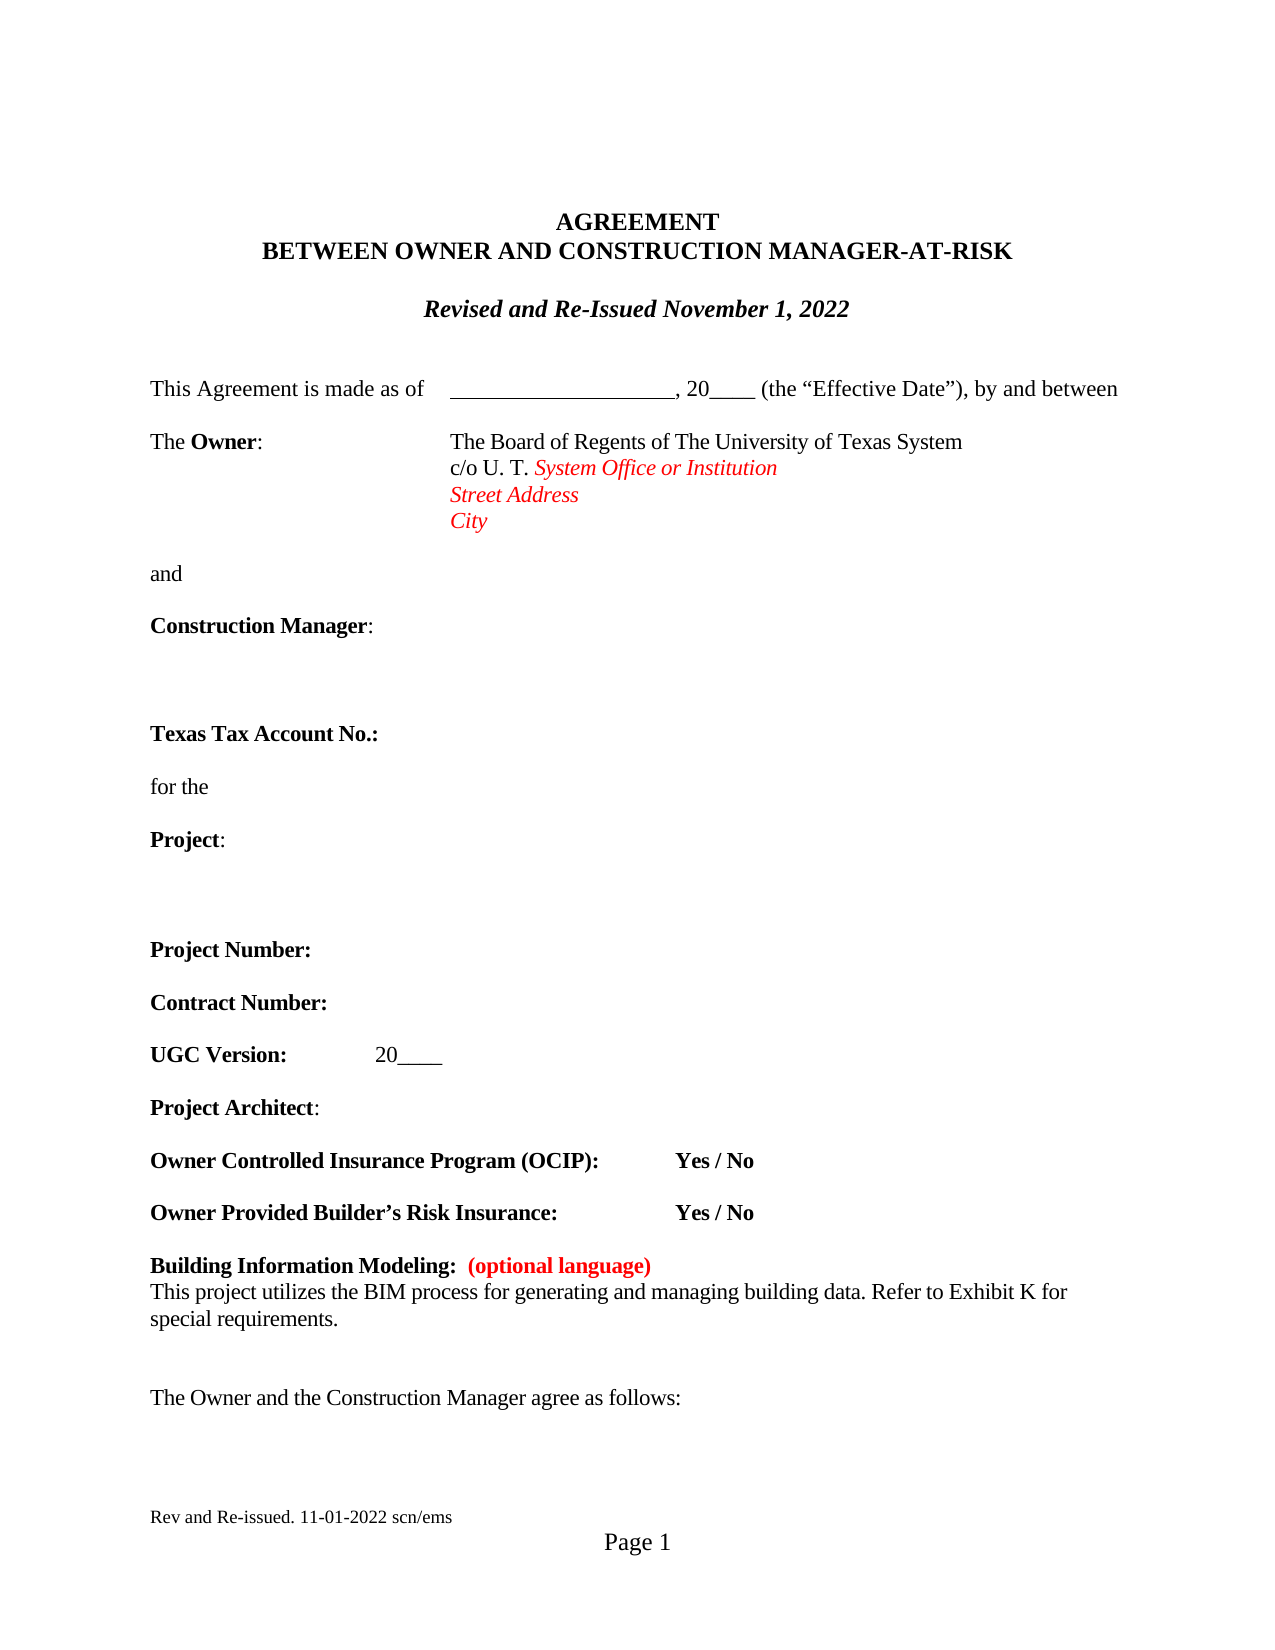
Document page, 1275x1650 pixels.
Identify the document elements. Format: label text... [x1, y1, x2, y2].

text Construction Manager: [150, 612, 1125, 639]
text special requirements. [150, 1305, 1125, 1331]
title AGREEMENT [150, 207, 1125, 236]
text This project utilizes the BIM process for generating and managing building data. Refer to Exhibit K for [150, 1278, 1125, 1305]
text The Owner: The Board of Regents of The University of Texas System [150, 428, 1125, 454]
text Contract Number: [150, 988, 1125, 1015]
text Project Architect: [150, 1094, 1125, 1120]
text BETWEEN OWNER AND CONSTRUCTION MANAGER-AT-RISK [150, 236, 1125, 265]
text Revised and Re-Issued November 1, 2022 [150, 294, 1125, 322]
text c/o U. T. System Office or Institution [150, 454, 1125, 481]
text Project: [150, 826, 1125, 852]
text UGC Version: 20____ [150, 1041, 1125, 1068]
text Building Information Modeling: (optional language) [150, 1252, 1125, 1278]
text Texas Tax Account No.: [150, 720, 1125, 747]
text This Agreement is made as of , 20____ (the “Effective Date”), by and between [150, 375, 1125, 402]
text City [150, 507, 1125, 533]
text and [150, 560, 1125, 586]
text Owner Provided Builder’s Risk Insurance: Yes / No [150, 1199, 1125, 1226]
text The Owner and the Construction Manager agree as follows: [150, 1384, 1125, 1410]
text Street Address [150, 481, 1125, 507]
text Owner Controlled Insurance Program (OCIP): Yes / No [150, 1147, 1125, 1173]
text for the [150, 773, 1125, 799]
text Project Number: [150, 936, 1125, 962]
